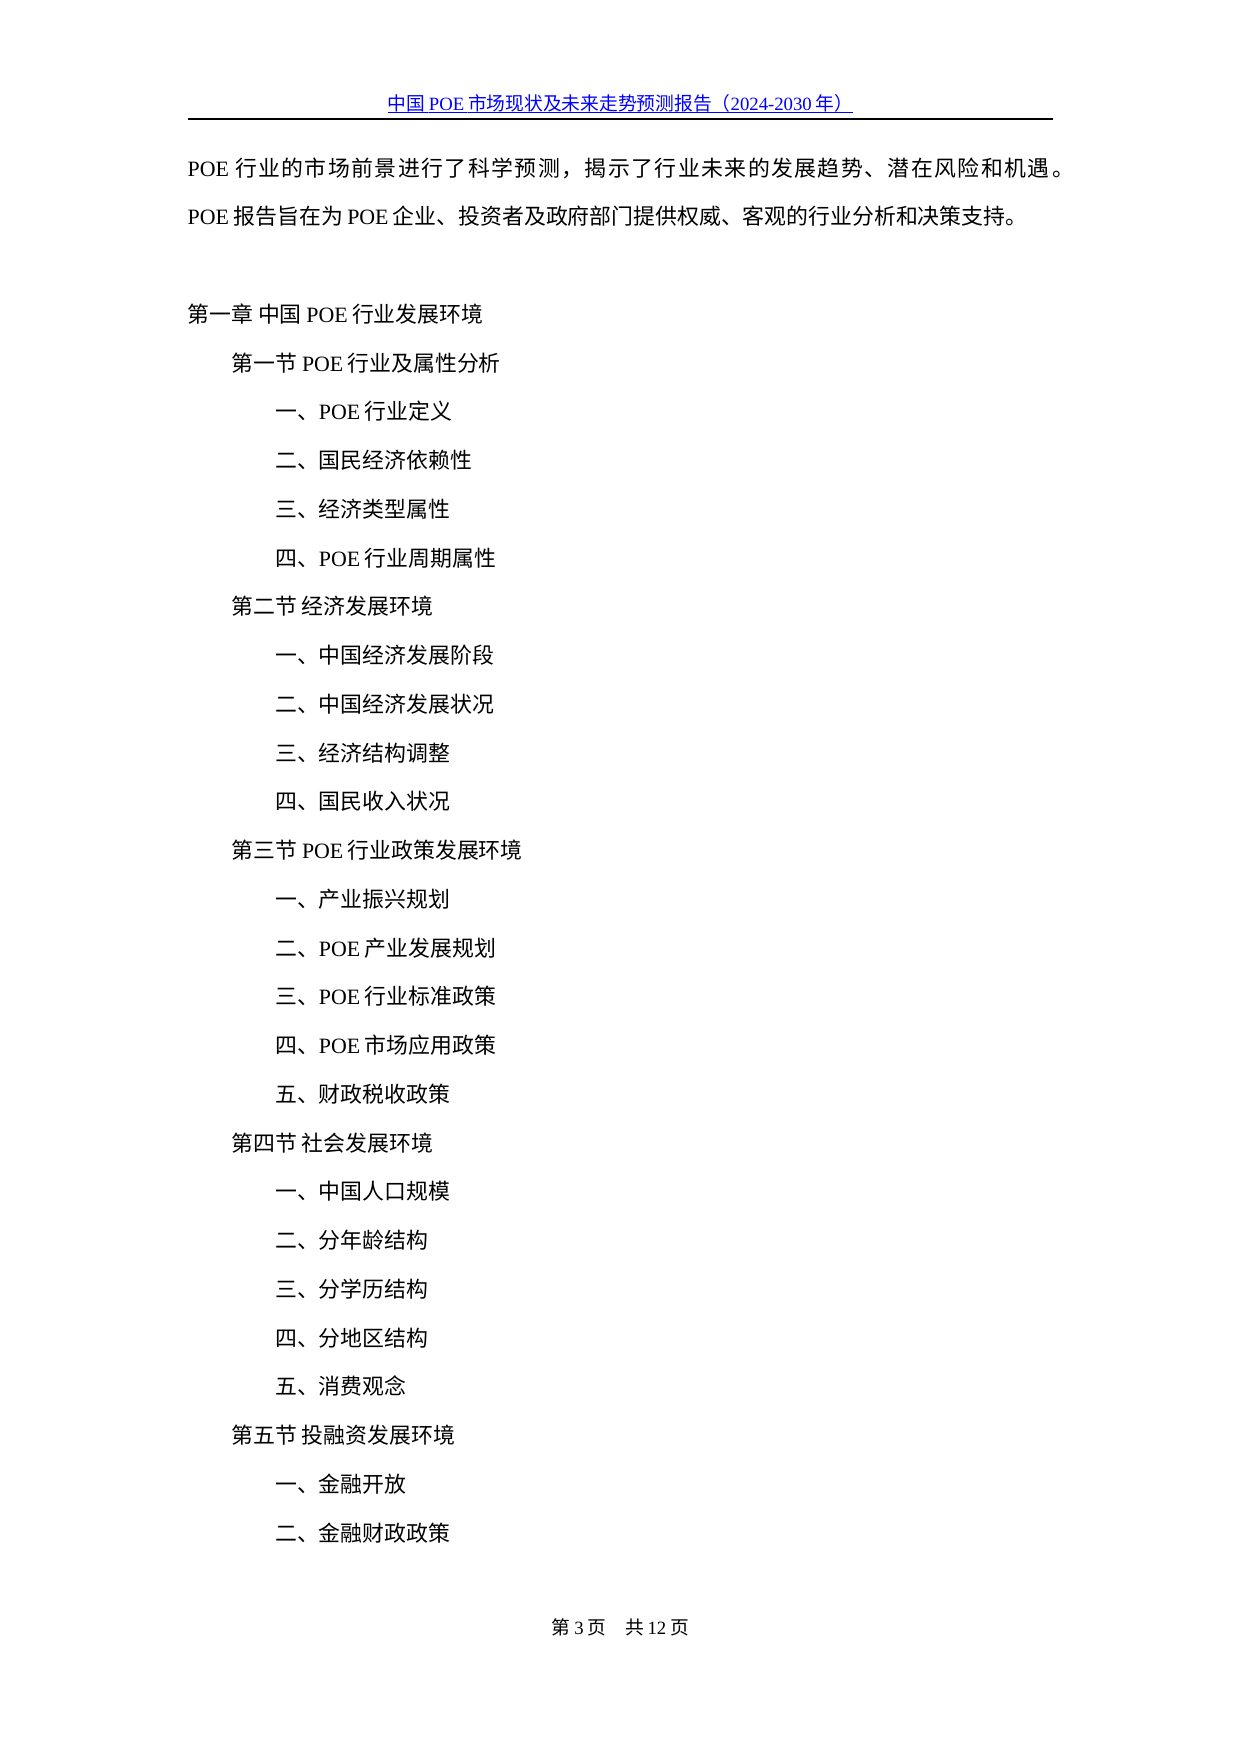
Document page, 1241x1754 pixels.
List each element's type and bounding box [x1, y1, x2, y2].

text [187, 150, 1053, 1548]
